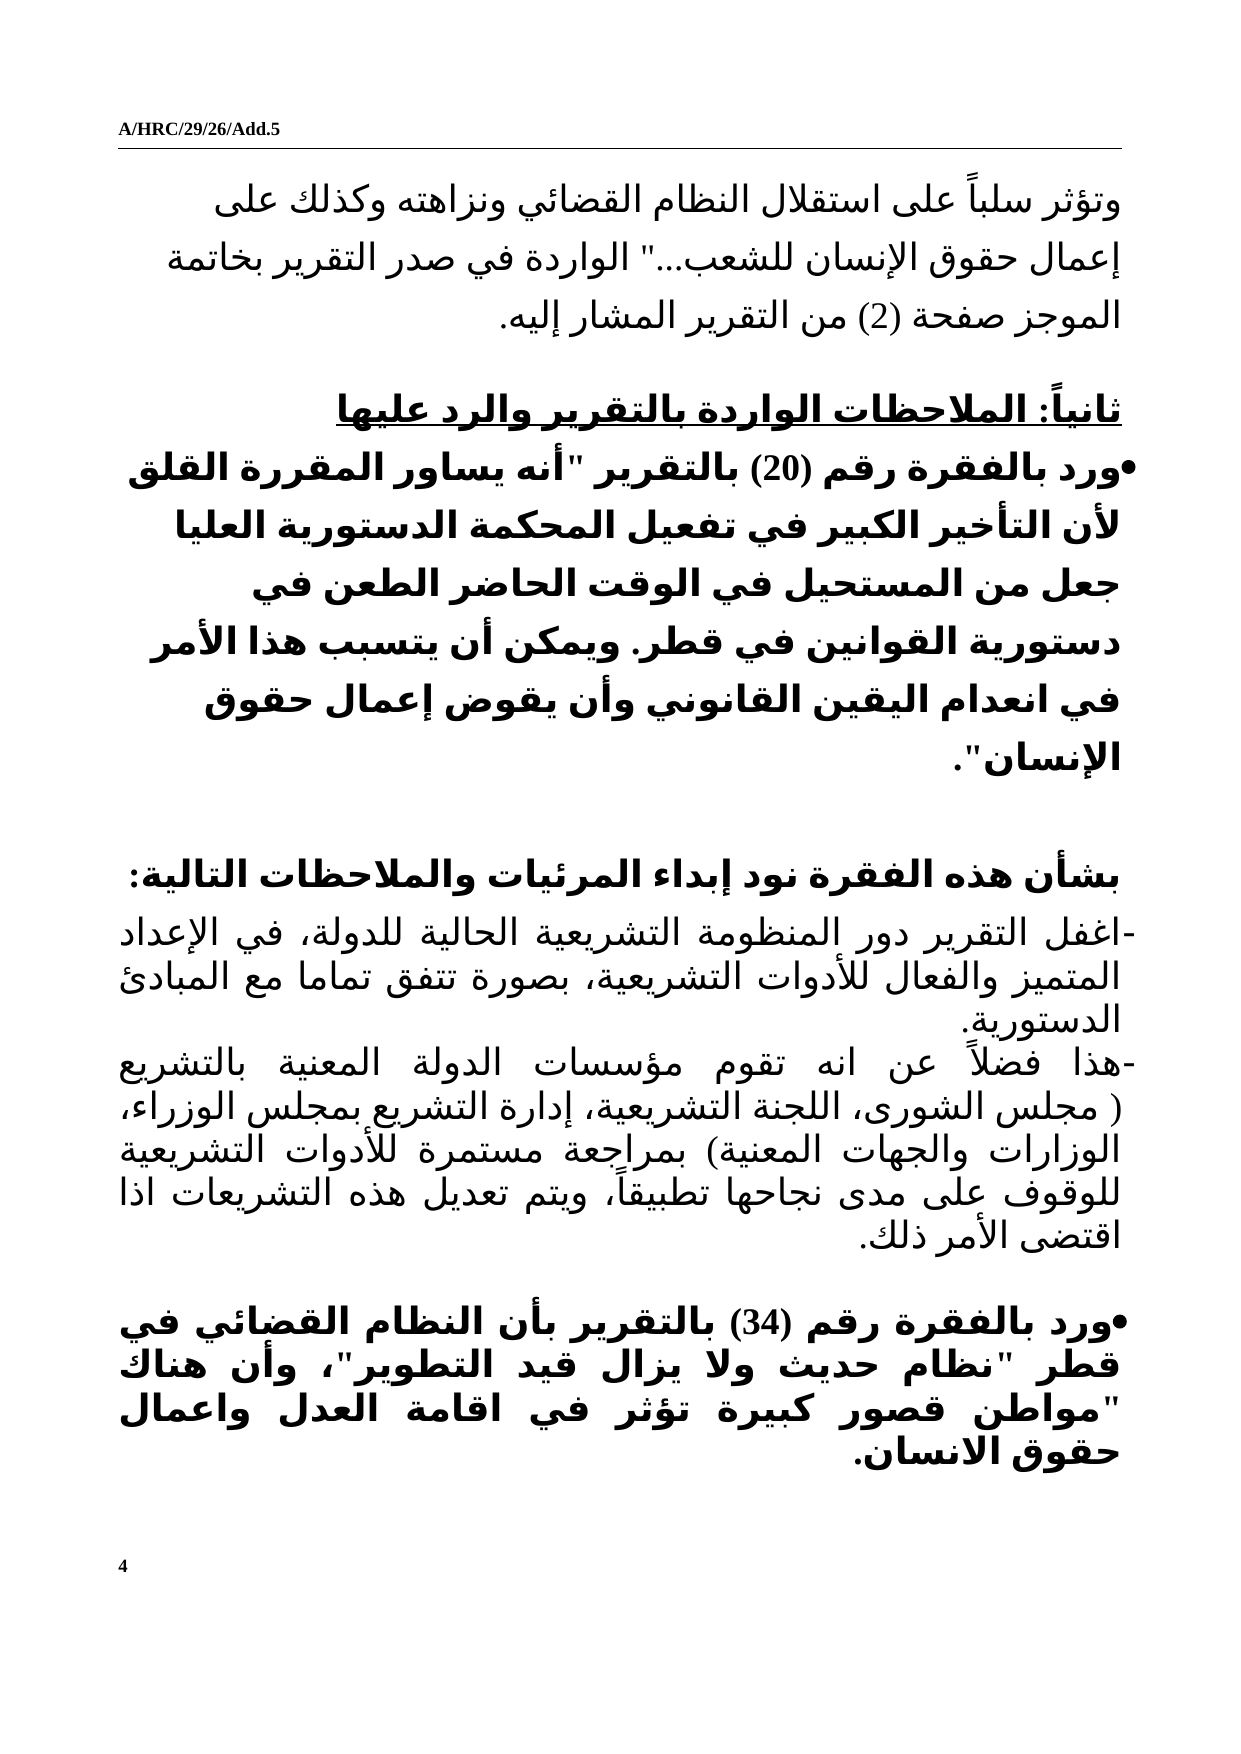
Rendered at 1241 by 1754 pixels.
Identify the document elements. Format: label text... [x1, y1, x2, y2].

list اغفل التقرير دور المنظومة التشريعية الحالية للدولة، في الإعداد المتميز والفعال للأدوات التشريعية، بصورة تتفق تماما مع المبادئ الدستورية. [118, 910, 1122, 1040]
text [118, 177, 1122, 337]
text ثانياً: الملاحظات الواردة بالتقرير والرد عليها [118, 387, 1122, 430]
list ورد بالفقرة رقم (34) بالتقرير بأن النظام القضائي في قطر "نظام حديث ولا يزال قيد التطوير"، وأن هناك "مواطن قصور كبيرة تؤثر في اقامة العدل واعمال حقوق الانسان. [118, 1300, 1122, 1472]
list ورد بالفقرة رقم (20) بالتقرير "أنه يساور المقررة القلق لأن التأخير الكبير في تفعيل المحكمة الدستورية العليا جعل من المستحيل في الوقت الحاضر الطعن في دستورية القوانين في قطر. ويمكن أن يتسبب هذا الأمر في انعدام اليقين القانوني وأن يقوض إعمال حقوق الإنسان". [118, 445, 1122, 779]
list هذا فضلاً عن انه تقوم مؤسسات الدولة المعنية بالتشريع ( مجلس الشورى، اللجنة التشريعية، إدارة التشريع بمجلس الوزراء، الوزارات والجهات المعنية) بمراجعة مستمرة للأدوات التشريعية للوقوف على مدى نجاحها تطبيقاً، ويتم تعديل هذه التشريعات اذا اقتضى الأمر ذلك. [118, 1040, 1122, 1257]
text بشأن هذه الفقرة نود إبداء المرئيات والملاحظات التالية: [118, 852, 1122, 895]
